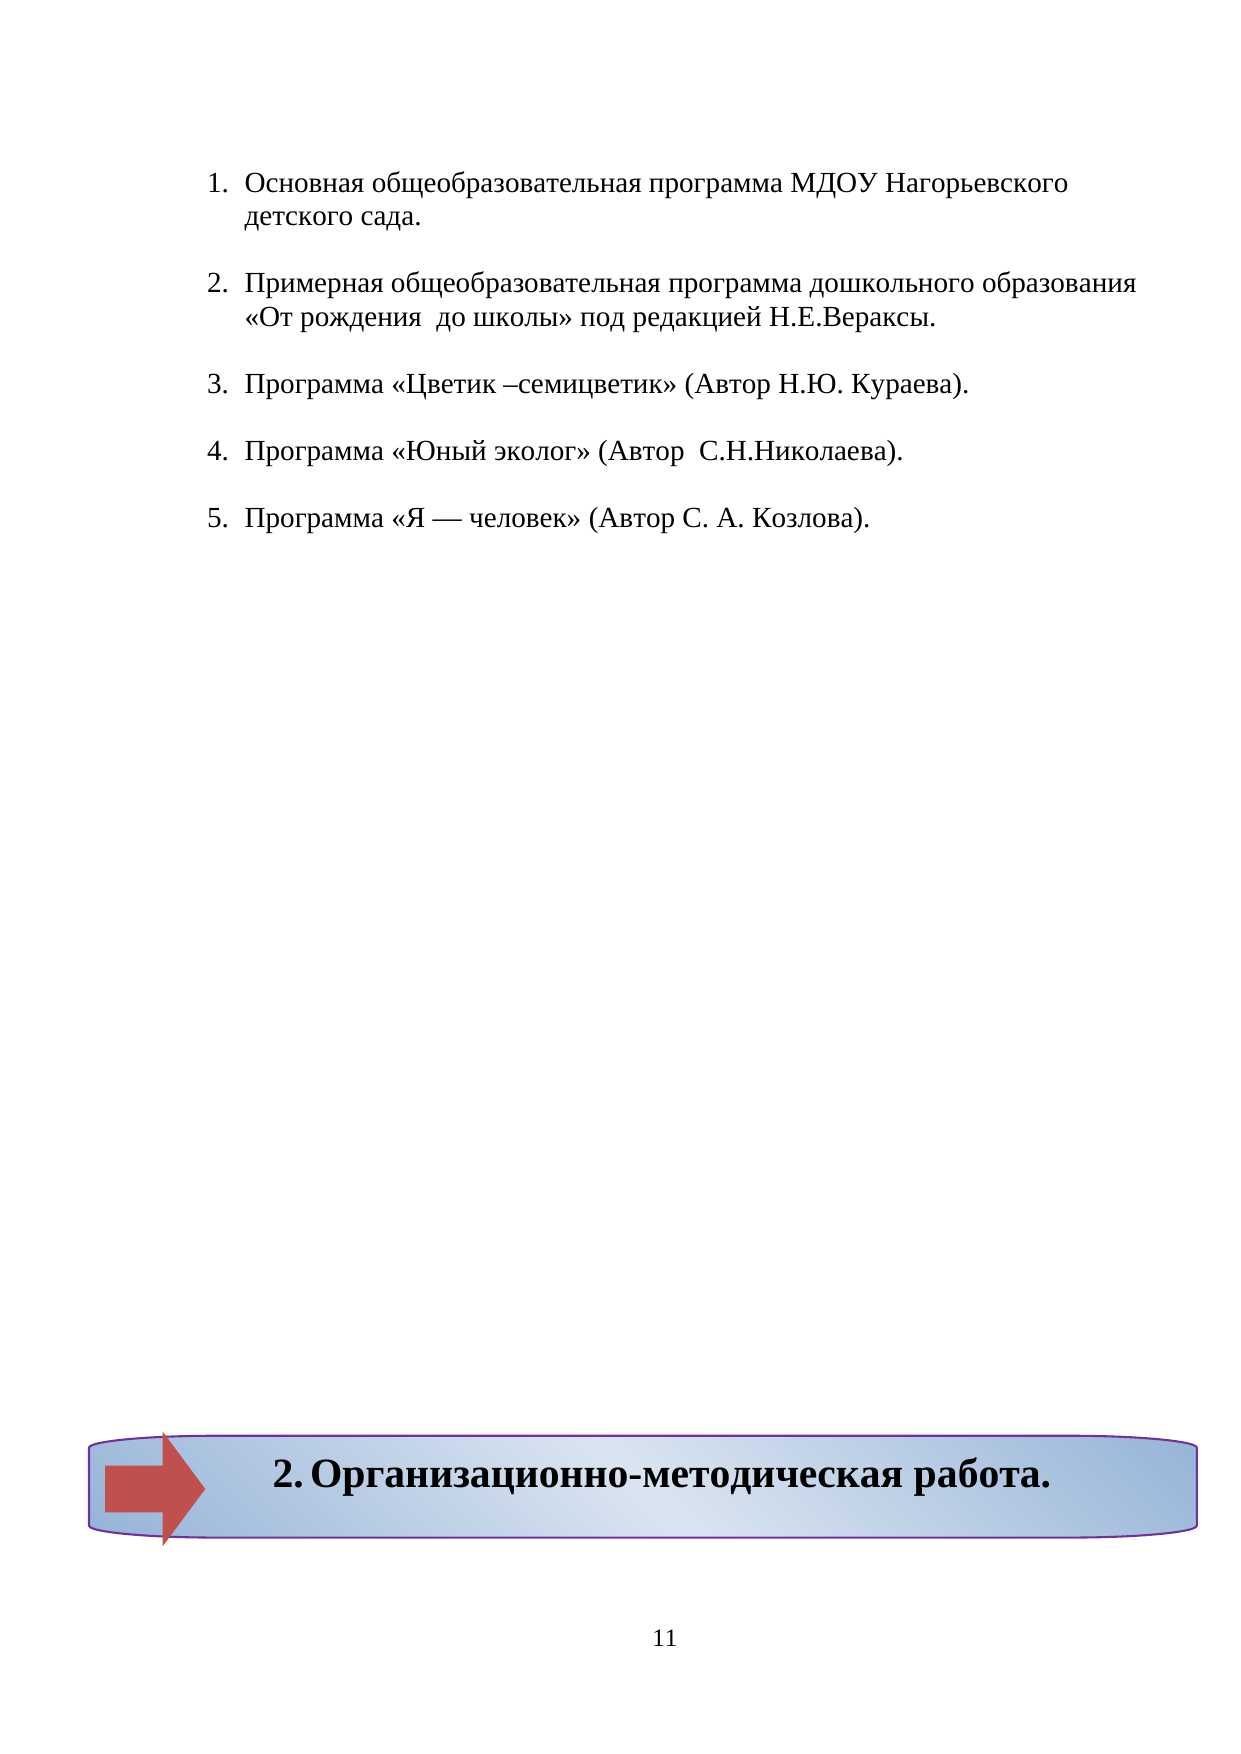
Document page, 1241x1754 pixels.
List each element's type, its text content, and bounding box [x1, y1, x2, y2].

list Программа «Цветик –семицветик» (Автор Н.Ю. Кураева). [207, 366, 1152, 399]
list Программа «Я — человек» (Автор С. А. Козлова). [207, 500, 1152, 534]
list Основная общеобразовательная программа МДОУ Нагорьевского детского сада. [207, 165, 1152, 232]
list Программа «Юный эколог» (Автор С.Н.Николаева). [207, 433, 1152, 467]
list Примерная общеобразовательная программа дошкольного образования «От рождения до школы» под редакцией Н.Е.Вераксы. [207, 265, 1152, 332]
